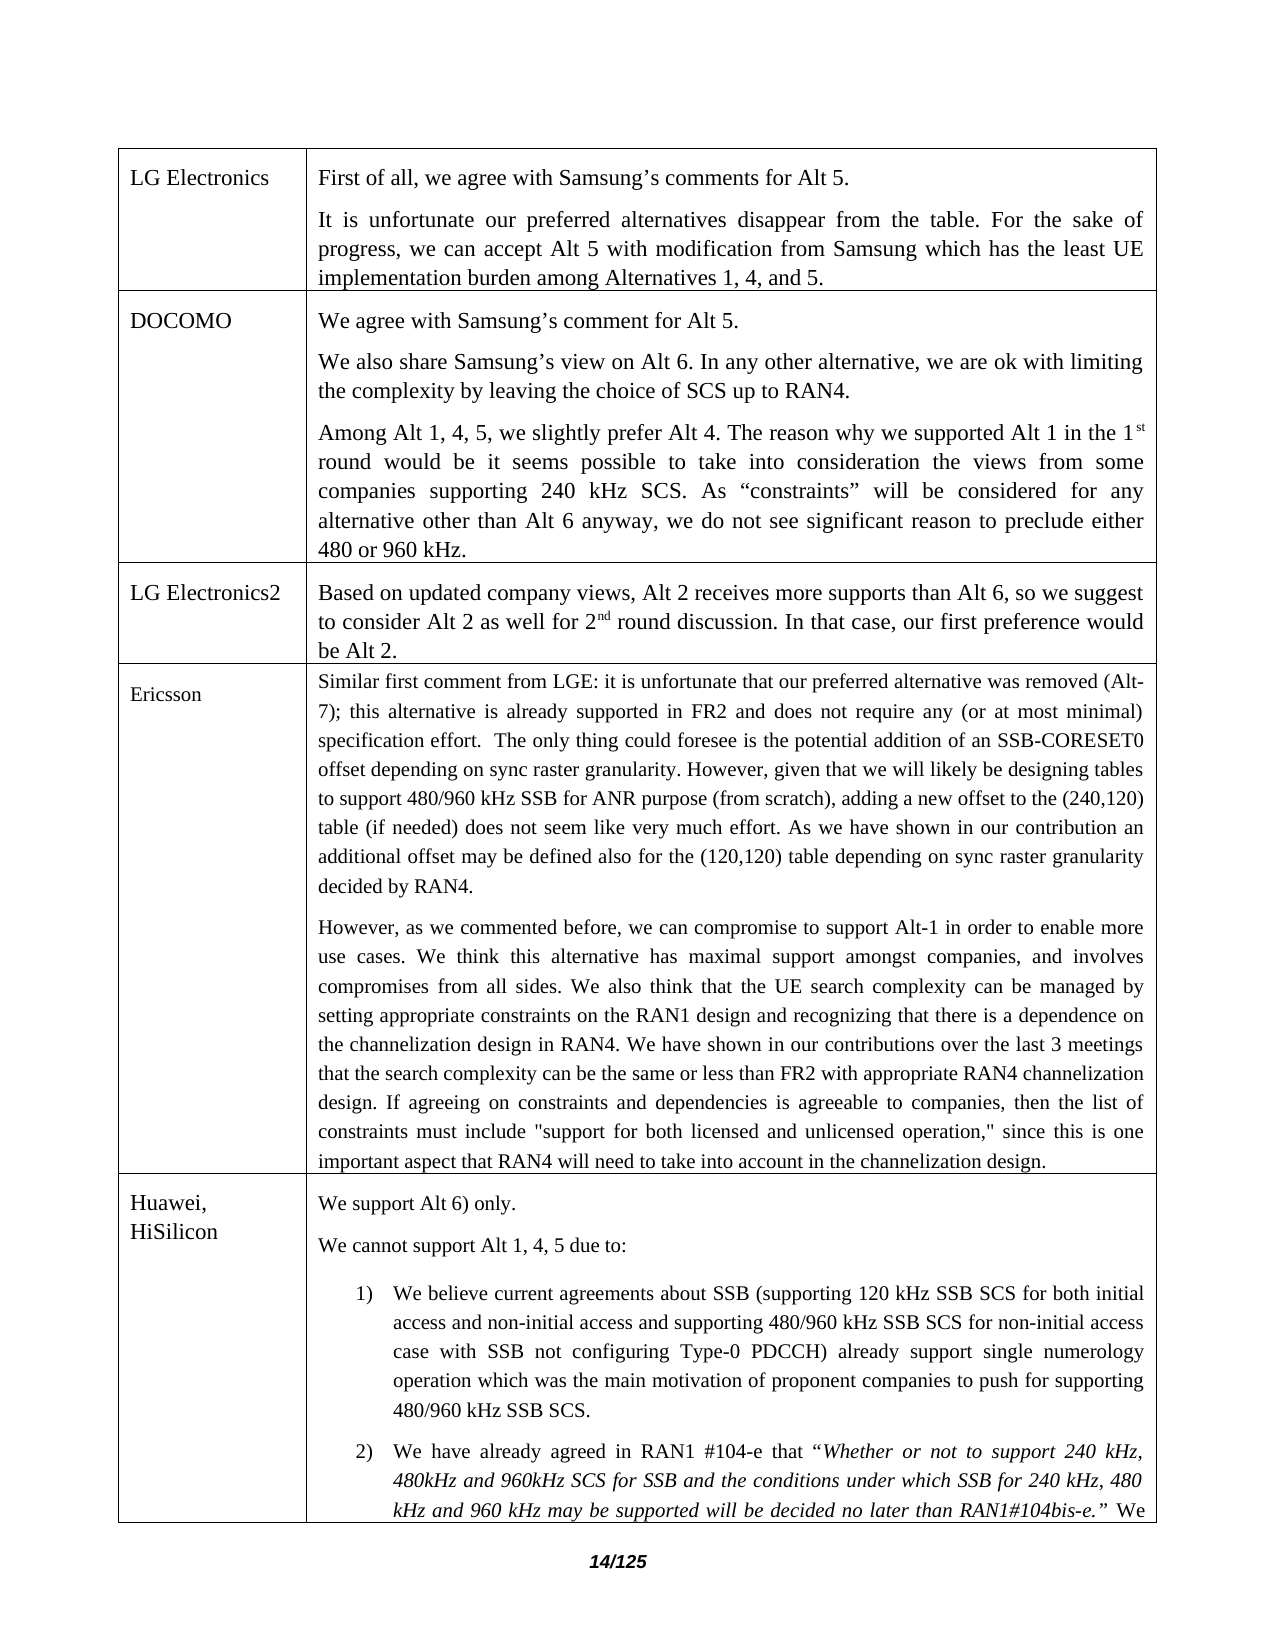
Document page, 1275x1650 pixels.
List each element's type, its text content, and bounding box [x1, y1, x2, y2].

table_cell LG Electronics2 [119, 563, 306, 663]
table_cell DOCOMO [119, 291, 306, 562]
table_cell LG Electronics [119, 149, 306, 290]
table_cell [307, 1174, 1156, 1522]
table_cell First of all, we agree with Samsung’s comments for Alt 5. It is unfortunate our preferred alternatives disappear from the table. For the sake of progress, we can accept Alt 5 with modification from Samsung which has the least UE implementation burden among Alternatives 1, 4, and 5. [307, 149, 1156, 290]
table_cell We agree with Samsung’s comment for Alt 5. We also share Samsung’s view on Alt 6. In any other alternative, we are ok with limiting the complexity by leaving the choice of SCS up to RAN4. Among Alt 1, 4, 5, we slightly prefer Alt 4. The reason why we supported Alt 1 in the 1st round would be it seems possible to take into consideration the views from some companies supporting 240 kHz SCS. As “constraints” will be considered for any alternative other than Alt 6 anyway, we do not see significant reason to preclude either 480 or 960 kHz. [307, 291, 1156, 562]
table_cell Similar first comment from LGE: it is unfortunate that our preferred alternative was removed (Alt-7); this alternative is already supported in FR2 and does not require any (or at most minimal) specification effort. The only thing could foresee is the potential addition of an SSB-CORESET0 offset depending on sync raster granularity. However, given that we will likely be designing tables to support 480/960 kHz SSB for ANR purpose (from scratch), adding a new offset to the (240,120) table (if needed) does not seem like very much effort. As we have shown in our contribution an additional offset may be defined also for the (120,120) table depending on sync raster granularity decided by RAN4. However, as we commented before, we can compromise to support Alt-1 in order to enable more use cases. We think this alternative has maximal support amongst companies, and involves compromises from all sides. We also think that the UE search complexity can be managed by setting appropriate constraints on the RAN1 design and recognizing that there is a dependence on the channelization design in RAN4. We have shown in our contributions over the last 3 meetings that the search complexity can be the same or less than FR2 with appropriate RAN4 channelization design. If agreeing on constraints and dependencies is agreeable to companies, then the list of constraints must include "support for both licensed and unlicensed operation," since this is one important aspect that RAN4 will need to take into account in the channelization design. [307, 664, 1156, 1173]
table_cell Huawei, HiSilicon [119, 1174, 306, 1522]
table_cell Ericsson [119, 664, 306, 1173]
table_cell Based on updated company views, Alt 2 receives more supports than Alt 6, so we suggest to consider Alt 2 as well for 2nd round discussion. In that case, our first preference would be Alt 2. [307, 563, 1156, 663]
